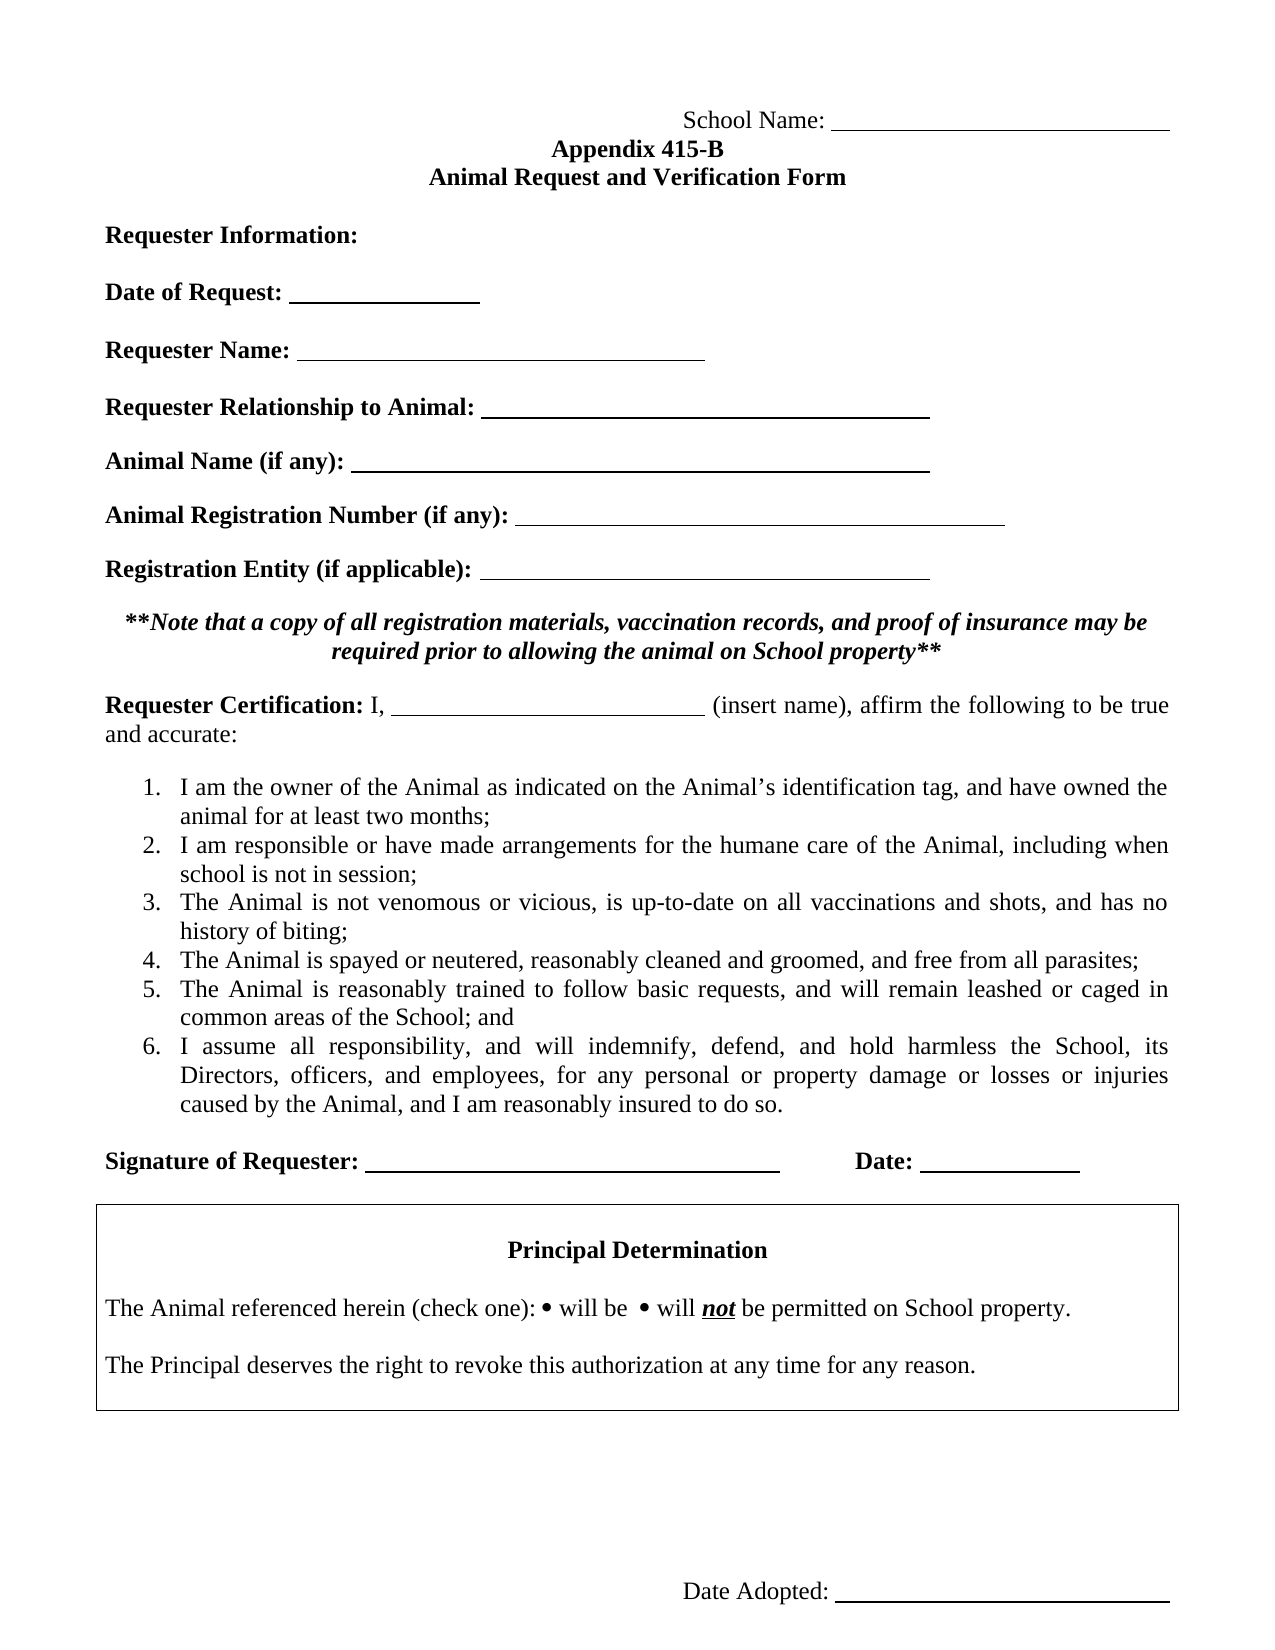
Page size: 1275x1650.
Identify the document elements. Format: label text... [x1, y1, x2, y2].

text Principal Determination [105, 1236, 1170, 1264]
text Requester Name: [105, 335, 1170, 364]
text Animal Request and Verification Form [105, 162, 1170, 191]
list The Animal is reasonably trained to follow basic requests, and will remain leashed or caged in common areas of the School; and [142, 974, 1170, 1031]
text Animal Registration Number (if any): [105, 500, 1170, 529]
list The Animal is not venomous or vicious, is up-to-date on all vaccinations and shots, and has no history of biting; [142, 887, 1170, 945]
text Date of Request: [105, 277, 1170, 306]
list I assume all responsibility, and will indemnify, defend, and hold harmless the School, its Directors, officers, and employees, for any personal or property damage or losses or injuries caused by the Animal, and I am reasonably insured to do so. [142, 1031, 1170, 1117]
text Appendix 415-B [105, 134, 1170, 162]
text Requester Information: [105, 220, 1170, 249]
text Animal Name (if any): [105, 446, 1170, 475]
text **Note that a copy of all registration materials, vaccination records, and proof of insurance may be required prior to allowing the animal on School property** [105, 607, 1170, 665]
list I am responsible or have made arrangements for the humane care of the Animal, including when school is not in session; [142, 830, 1170, 887]
text The Animal referenced herein (check one): will be will not be permitted on School property. [105, 1293, 1170, 1322]
text Registration Entity (if applicable): [105, 554, 1170, 582]
text Requester Relationship to Animal: [105, 392, 1170, 421]
list I am the owner of the Animal as indicated on the Animal’s identification tag, and have owned the animal for at least two months; [142, 772, 1170, 830]
text Requester Certification: I, (insert name), affirm the following to be true and accurate: [105, 690, 1170, 747]
list The Animal is spayed or neutered, reasonably cleaned and groomed, and free from all parasites; [142, 945, 1170, 974]
text Signature of Requester: Date: [105, 1146, 1170, 1175]
text The Principal deserves the right to revoke this authorization at any time for any reason. [105, 1351, 1170, 1379]
